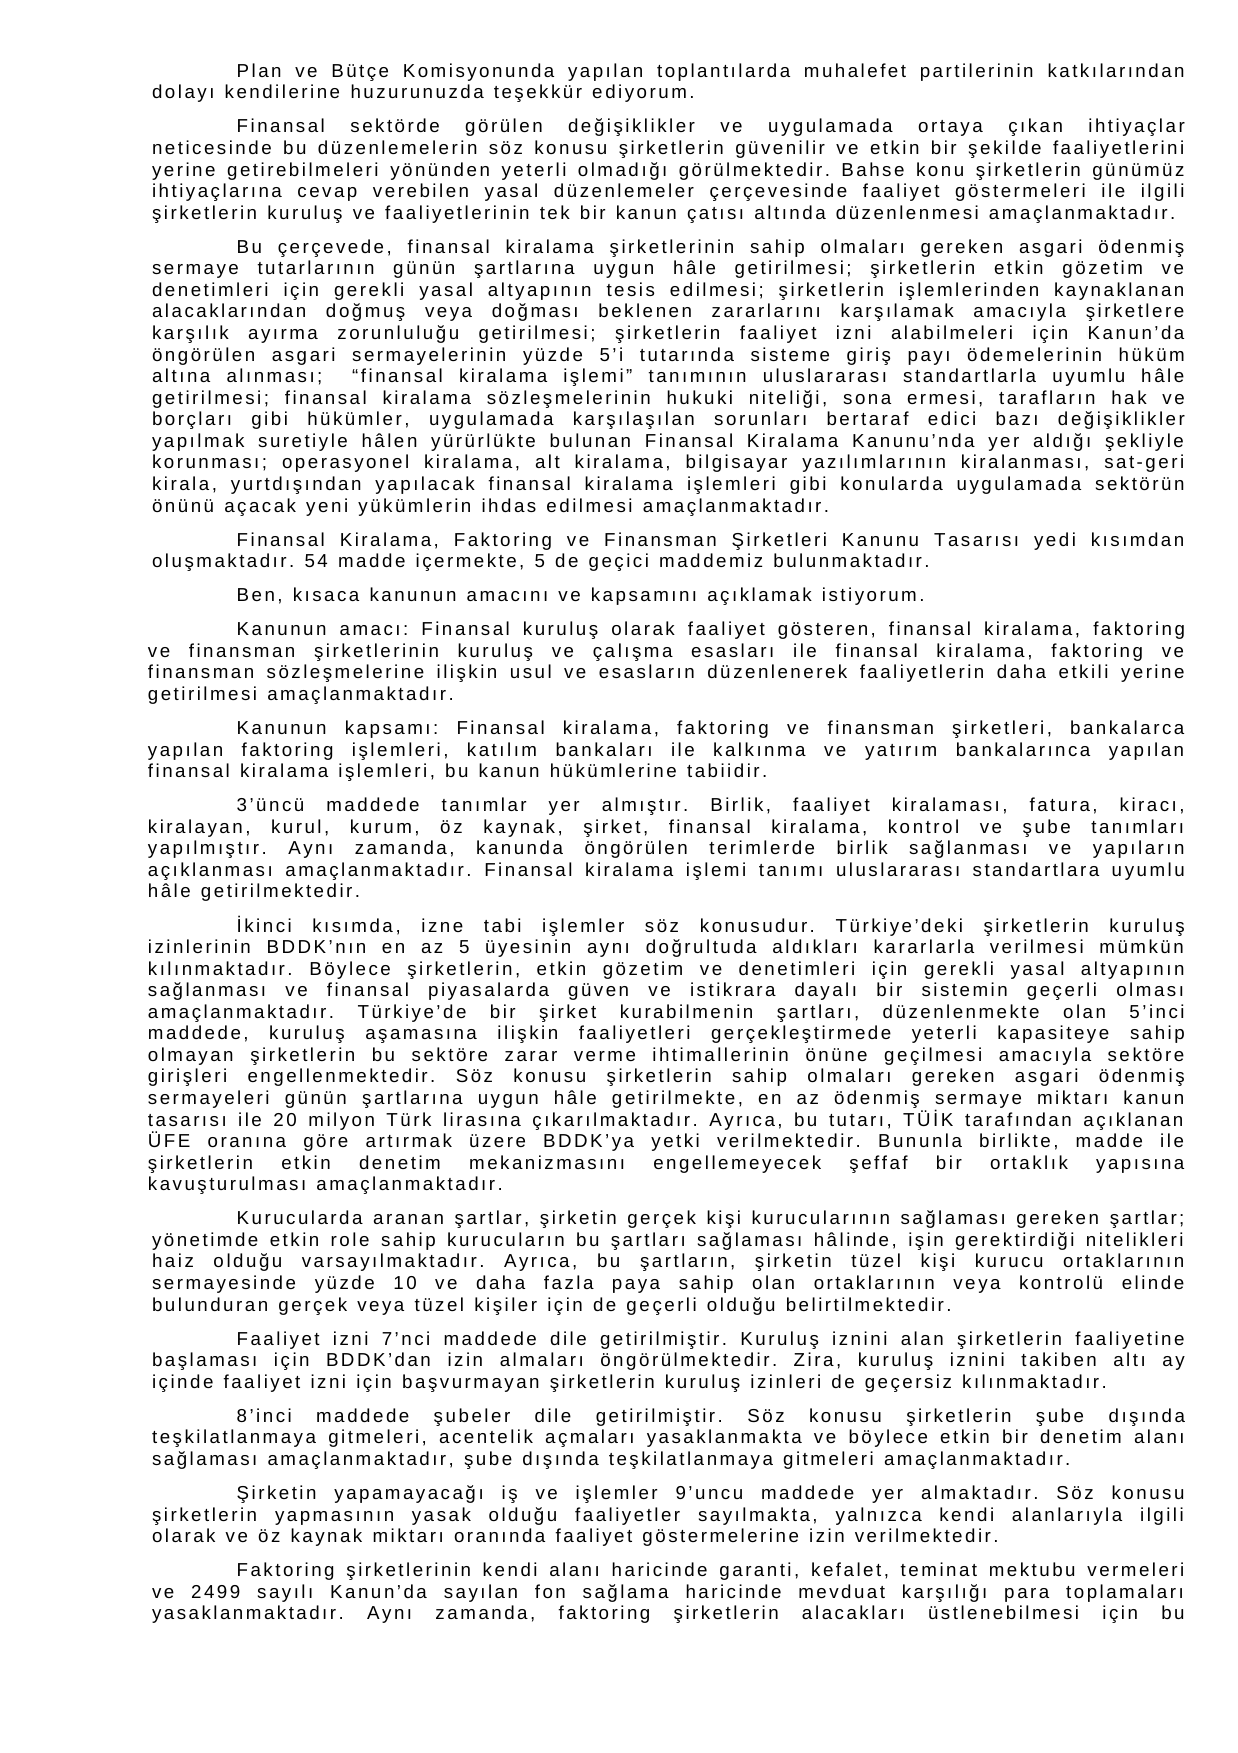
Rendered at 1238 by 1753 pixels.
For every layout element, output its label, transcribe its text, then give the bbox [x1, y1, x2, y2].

text Kanunun kapsamı: Finansal kiralama, faktoring ve finansman şirketleri, bankalarca yapılan faktoring işlemleri, katılım bankaları ile kalkınma ve yatırım bankalarınca yapılan finansal kiralama işlemleri, bu kanun hükümlerine tabiidir. [148, 717, 1186, 782]
text Kurucularda aranan şartlar, şirketin gerçek kişi kurucularının sağlaması gereken şartlar; yönetimde etkin role sahip kurucuların bu şartları sağlaması hâlinde, işin gerektirdiği nitelikleri haiz olduğu varsayılmaktadır. Ayrıca, bu şartların, şirketin tüzel kişi kurucu ortaklarının sermayesinde yüzde 10 ve daha fazla paya sahip olan ortaklarının veya kontrolü elinde bulunduran gerçek veya tüzel kişiler için de geçerli olduğu belirtilmektedir. [152, 1207, 1186, 1315]
text 3’üncü maddede tanımlar yer almıştır. Birlik, faaliyet kiralaması, fatura, kiracı, kiralayan, kurul, kurum, öz kaynak, şirket, finansal kiralama, kontrol ve şube tanımları yapılmıştır. Aynı zamanda, kanunda öngörülen terimlerde birlik sağlanması ve yapıların açıklanması amaçlanmaktadır. Finansal kiralama işlemi tanımı uluslararası standartlara uyumlu hâle getirilmektedir. [148, 794, 1186, 902]
text Plan ve Bütçe Komisyonunda yapılan toplantılarda muhalefet partilerinin katkılarından dolayı kendilerine huzurunuzda teşekkür ediyorum. [152, 60, 1186, 103]
text Finansal sektörde görülen değişiklikler ve uygulamada ortaya çıkan ihtiyaçlar neticesinde bu düzenlemelerin söz konusu şirketlerin güvenilir ve etkin bir şekilde faaliyetlerini yerine getirebilmeleri yönünden yeterli olmadığı görülmektedir. Bahse konu şirketlerin günümüz ihtiyaçlarına cevap verebilen yasal düzenlemeler çerçevesinde faaliyet göstermeleri ile ilgili şirketlerin kuruluş ve faaliyetlerinin tek bir kanun çatısı altında düzenlenmesi amaçlanmaktadır. [152, 115, 1186, 223]
text İkinci kısımda, izne tabi işlemler söz konusudur. Türkiye’deki şirketlerin kuruluş izinlerinin BDDK’nın en az 5 üyesinin aynı doğrultuda aldıkları kararlarla verilmesi mümkün kılınmaktadır. Böylece şirketlerin, etkin gözetim ve denetimleri için gerekli yasal altyapının sağlanması ve finansal piyasalarda güven ve istikrara dayalı bir sistemin geçerli olması amaçlanmaktadır. Türkiye’de bir şirket kurabilmenin şartları, düzenlenmekte olan 5’inci maddede, kuruluş aşamasına ilişkin faaliyetleri gerçekleştirmede yeterli kapasiteye sahip olmayan şirketlerin bu sektöre zarar verme ihtimallerinin önüne geçilmesi amacıyla sektöre girişleri engellenmektedir. Söz konusu şirketlerin sahip olmaları gereken asgari ödenmiş sermayeleri günün şartlarına uygun hâle getirilmekte, en az ödenmiş sermaye miktarı kanun tasarısı ile 20 milyon Türk lirasına çıkarılmaktadır. Ayrıca, bu tutarı, TÜİK tarafından açıklanan ÜFE oranına göre artırmak üzere BDDK’ya yetki verilmektedir. Bununla birlikte, madde ile şirketlerin etkin denetim mekanizmasını engellemeyecek şeffaf bir ortaklık yapısına kavuşturulması amaçlanmaktadır. [148, 914, 1186, 1195]
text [152, 1559, 1186, 1624]
text Finansal Kiralama, Faktoring ve Finansman Şirketleri Kanunu Tasarısı yedi kısımdan oluşmaktadır. 54 madde içermekte, 5 de geçici maddemiz bulunmaktadır. [152, 528, 1186, 572]
text Ben, kısaca kanunun amacını ve kapsamını açıklamak istiyorum. [152, 584, 1186, 606]
text Bu çerçevede, finansal kiralama şirketlerinin sahip olmaları gereken asgari ödenmiş sermaye tutarlarının günün şartlarına uygun hâle getirilmesi; şirketlerin etkin gözetim ve denetimleri için gerekli yasal altyapının tesis edilmesi; şirketlerin işlemlerinden kaynaklanan alacaklarından doğmuş veya doğması beklenen zararlarını karşılamak amacıyla şirketlere karşılık ayırma zorunluluğu getirilmesi; şirketlerin faaliyet izni alabilmeleri için Kanun’da öngörülen asgari sermayelerinin yüzde 5’i tutarında sisteme giriş payı ödemelerinin hüküm altına alınması; “finansal kiralama işlemi” tanımının uluslararası standartlarla uyumlu hâle getirilmesi; finansal kiralama sözleşmelerinin hukuki niteliği, sona ermesi, tarafların hak ve borçları gibi hükümler, uygulamada karşılaşılan sorunları bertaraf edici bazı değişiklikler yapılmak suretiyle hâlen yürürlükte bulunan Finansal Kiralama Kanunu’nda yer aldığı şekliyle korunması; operasyonel kiralama, alt kiralama, bilgisayar yazılımlarının kiralanması, sat-geri kirala, yurtdışından yapılacak finansal kiralama işlemleri gibi konularda uygulamada sektörün önünü açacak yeni yükümlerin ihdas edilmesi amaçlanmaktadır. [152, 236, 1186, 516]
text Kanunun amacı: Finansal kuruluş olarak faaliyet gösteren, finansal kiralama, faktoring ve finansman şirketlerinin kuruluş ve çalışma esasları ile finansal kiralama, faktoring ve finansman sözleşmelerine ilişkin usul ve esasların düzenlenerek faaliyetlerin daha etkili yerine getirilmesi amaçlanmaktadır. [148, 618, 1186, 704]
text Şirketin yapamayacağı iş ve işlemler 9’uncu maddede yer almaktadır. Söz konusu şirketlerin yapmasının yasak olduğu faaliyetler sayılmakta, yalnızca kendi alanlarıyla ilgili olarak ve öz kaynak miktarı oranında faaliyet göstermelerine izin verilmektedir. [152, 1482, 1186, 1547]
text Faaliyet izni 7’nci maddede dile getirilmiştir. Kuruluş iznini alan şirketlerin faaliyetine başlaması için BDDK’dan izin almaları öngörülmektedir. Zira, kuruluş iznini takiben altı ay içinde faaliyet izni için başvurmayan şirketlerin kuruluş izinleri de geçersiz kılınmaktadır. [152, 1327, 1186, 1392]
text 8’inci maddede şubeler dile getirilmiştir. Söz konusu şirketlerin şube dışında teşkilatlanmaya gitmeleri, acentelik açmaları yasaklanmakta ve böylece etkin bir denetim alanı sağlaması amaçlanmaktadır, şube dışında teşkilatlanmaya gitmeleri amaçlanmaktadır. [152, 1405, 1186, 1469]
